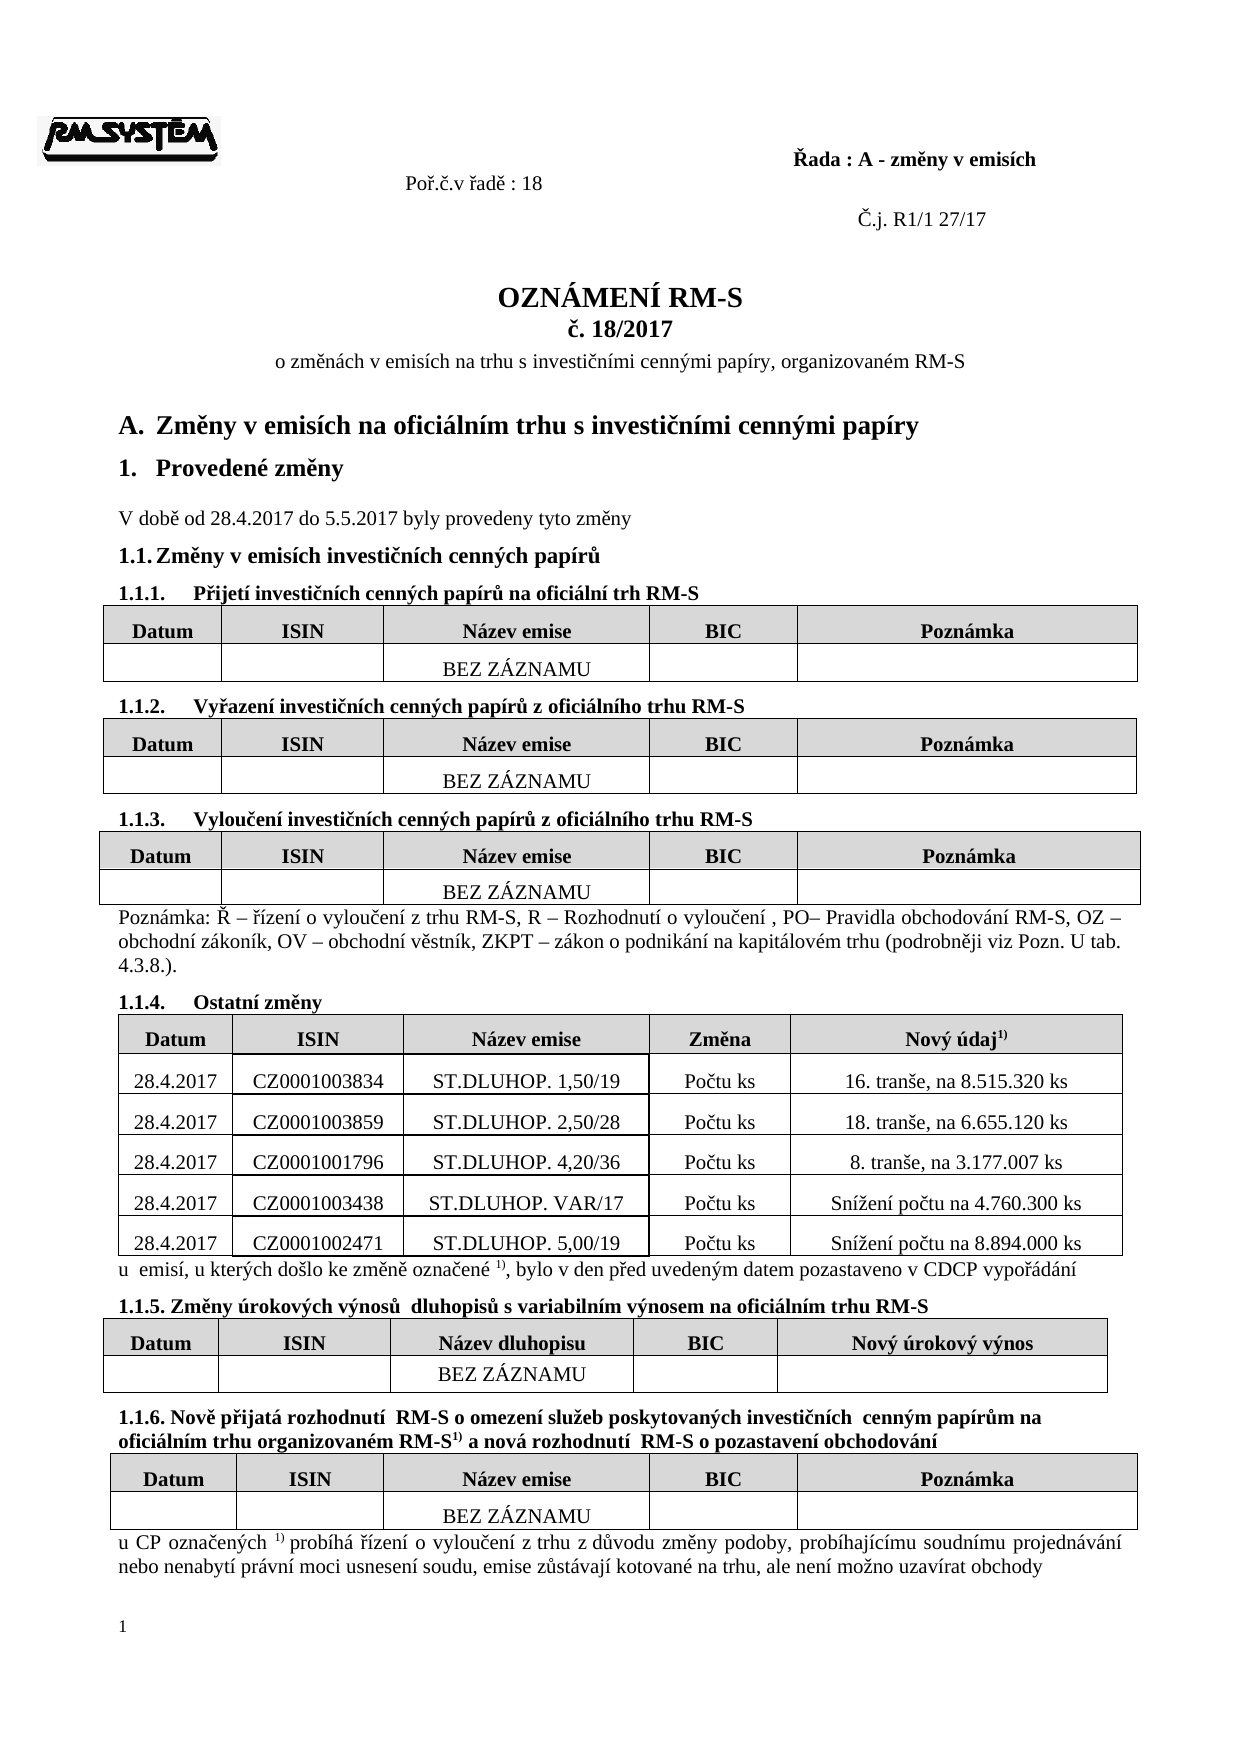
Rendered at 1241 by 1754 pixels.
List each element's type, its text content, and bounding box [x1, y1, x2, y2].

table_cell [222, 757, 383, 793]
text u CP označených 1) probíhá řízení o vyloučení z trhu z důvodu změny podoby, probíhajícímu soudnímu projednávání nebo nenabytí právní moci usnesení soudu, emise zůstávají kotované na trhu, ale není možno uzavírat obchody [118, 1530, 1122, 1578]
table_cell 8. tranše, na 3.177.007 ks [791, 1135, 1122, 1174]
table_header Název emise [404, 1015, 649, 1053]
table_cell CZ0001003834 [233, 1055, 403, 1093]
table_header Datum [111, 1454, 236, 1491]
table_header BIC [650, 719, 797, 756]
table_header BIC [650, 1454, 797, 1491]
table_cell CZ0001001796 [233, 1136, 403, 1174]
text Poznámka: Ř – řízení o vyloučení z trhu RM-S, R – Rozhodnutí o vyloučení , PO– Pravidla obchodování RM-S, OZ – obchodní zákoník, OV – obchodní věstník, ZKPT – zákon o podnikání na kapitálovém trhu (podrobněji viz Pozn. U tab. 4.3.8.). [118, 905, 1122, 977]
text Řada : A - změny v emisích Poř.č.v řadě : 18 [15, 116, 1122, 194]
table_cell ST.DLUHOP. 4,20/36 [404, 1136, 648, 1174]
table_cell [237, 1492, 383, 1528]
subtitle Vyloučení investičních cenných papírů z oficiálního trhu RM-S [118, 807, 1122, 831]
table_cell [104, 1356, 218, 1392]
subtitle Změny v emisích investičních cenných papírů [118, 542, 1122, 569]
subtitle Změny v emisích na oficiálním trhu s investičními cennými papíry [118, 409, 1122, 441]
table_header Název emise [384, 719, 649, 756]
table_header Poznámka [798, 606, 1137, 643]
table_cell Snížení počtu na 4.760.300 ks [791, 1175, 1122, 1215]
table_cell [650, 870, 797, 904]
table_cell Snížení počtu na 8.894.000 ks [791, 1216, 1122, 1255]
table_cell Počtu ks [650, 1175, 790, 1215]
text Č.j. R1/1 27/17 [118, 207, 1122, 231]
table_cell [798, 644, 1137, 681]
text V době od 28.4.2017 do 5.5.2017 byly provedeny tyto změny [118, 506, 1122, 530]
table_cell BEZ ZÁZNAMU [384, 644, 649, 681]
table_cell ST.DLUHOP. 2,50/28 [404, 1095, 648, 1134]
table_cell 28.4.2017 [119, 1175, 232, 1215]
subtitle č. 18/2017 [118, 314, 1122, 342]
table_cell Počtu ks [650, 1094, 790, 1134]
table_header Název emise [384, 1454, 649, 1491]
table_header Datum [104, 1319, 218, 1355]
table_cell 28.4.2017 [119, 1216, 232, 1255]
subtitle Provedené změny [118, 453, 1122, 482]
table_header BIC [634, 1319, 777, 1355]
table_cell 28.4.2017 [119, 1135, 232, 1174]
table_cell CZ0001003859 [233, 1095, 403, 1134]
table_cell ST.DLUHOP. 1,50/19 [404, 1055, 648, 1093]
table_cell [222, 644, 383, 681]
table_cell [104, 644, 221, 681]
table_header Datum [119, 1015, 232, 1053]
table_header ISIN [233, 1015, 403, 1053]
table_cell ST.DLUHOP. 5,00/19 [404, 1217, 648, 1255]
subtitle OZNÁMENÍ RM-S [118, 280, 1122, 314]
table_cell [798, 1492, 1137, 1528]
table_header Nový úrokový výnos [778, 1319, 1107, 1355]
table_cell Počtu ks [650, 1216, 790, 1255]
table_header Změna [650, 1015, 790, 1053]
table_header ISIN [237, 1454, 383, 1491]
table_header BIC [650, 606, 797, 643]
table_cell BEZ ZÁZNAMU [384, 1492, 649, 1528]
subtitle 1.1.6. Nově přijatá rozhodnutí RM-S o omezení služeb poskytovaných investičních cenným papírům na oficiálním trhu organizovaném RM-S1) a nová rozhodnutí RM-S o pozastavení obchodování [118, 1405, 1122, 1453]
table_header Název dluhopisu [391, 1319, 633, 1355]
table_cell [778, 1356, 1107, 1392]
subtitle Přijetí investičních cenných papírů na oficiální trh RM-S [118, 581, 1122, 605]
table_cell [104, 757, 221, 793]
table_header Název emise [384, 832, 649, 868]
table_header ISIN [222, 606, 383, 643]
table_cell Počtu ks [650, 1135, 790, 1174]
table_cell [222, 870, 383, 904]
table_header Poznámka [798, 1454, 1137, 1491]
table_cell BEZ ZÁZNAMU [384, 757, 649, 793]
table_cell CZ0001003438 [233, 1176, 403, 1215]
table_header Datum [104, 606, 221, 643]
table_cell 28.4.2017 [119, 1054, 232, 1093]
table_header Datum [104, 719, 221, 756]
table_header Nový údaj1) [791, 1015, 1122, 1053]
table_header ISIN [219, 1319, 390, 1355]
table_cell [798, 757, 1136, 793]
picture [36, 116, 222, 166]
table_cell [111, 1492, 236, 1528]
table_header ISIN [222, 719, 383, 756]
table_cell [650, 644, 797, 681]
table_header ISIN [222, 832, 383, 868]
table_cell Počtu ks [650, 1054, 790, 1093]
subtitle Vyřazení investičních cenných papírů z oficiálního trhu RM-S [118, 694, 1122, 718]
table_header Název emise [384, 606, 649, 643]
table_cell [798, 870, 1140, 904]
table_header BIC [650, 832, 797, 868]
table_cell BEZ ZÁZNAMU [384, 870, 649, 904]
table_cell 28.4.2017 [119, 1094, 232, 1134]
table_header Datum [100, 832, 221, 868]
table_cell BEZ ZÁZNAMU [391, 1356, 633, 1392]
table_cell [650, 1492, 797, 1528]
table_cell [219, 1356, 390, 1392]
text u emisí, u kterých došlo ke změně označené 1), bylo v den před uvedeným datem pozastaveno v CDCP vypořádání [118, 1257, 1122, 1281]
table_cell 18. tranše, na 6.655.120 ks [791, 1094, 1122, 1134]
table_header Poznámka [798, 832, 1140, 868]
text o změnách v emisích na trhu s investičními cennými papíry, organizovaném RM-S [118, 349, 1122, 397]
table_header Poznámka [798, 719, 1136, 756]
table_cell [634, 1356, 777, 1392]
table_cell 16. tranše, na 8.515.320 ks [791, 1054, 1122, 1093]
table_cell [650, 757, 797, 793]
subtitle Ostatní změny [118, 990, 1122, 1014]
subtitle 1.1.5. Změny úrokových výnosů dluhopisů s variabilním výnosem na oficiálním trhu RM-S [118, 1293, 1122, 1318]
table_cell CZ0001002471 [233, 1217, 403, 1255]
table_cell [100, 870, 221, 904]
table_cell ST.DLUHOP. VAR/17 [404, 1176, 648, 1215]
